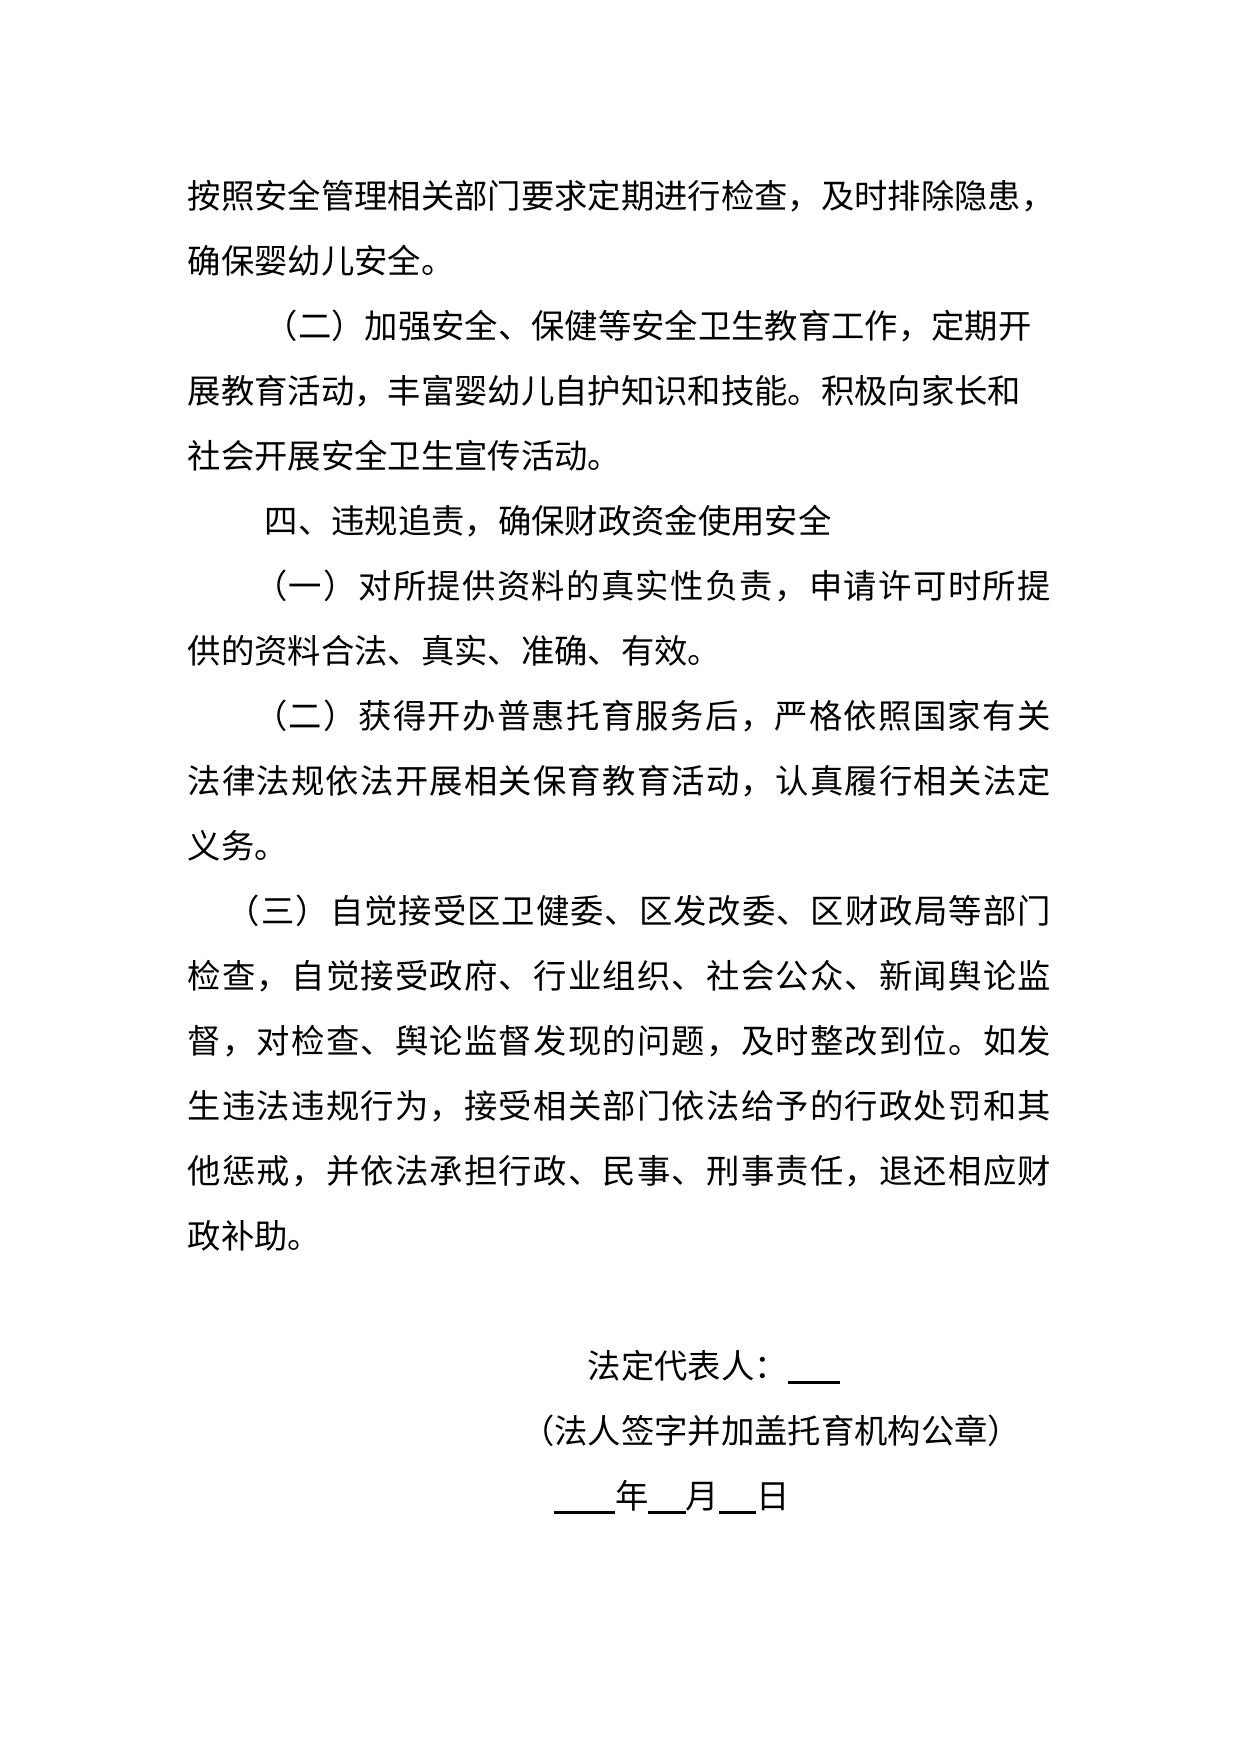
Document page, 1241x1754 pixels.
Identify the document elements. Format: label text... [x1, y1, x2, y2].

text （二）获得开办普惠托育服务后，严格依照国家有关法律法规依法开展相关保育教育活动，认真履行相关法定义务。 [187, 682, 1053, 877]
text （二）加强安全、保健等安全卫生教育工作，定期开展教育活动，丰富婴幼儿自护知识和技能。积极向家长和社会开展安全卫生宣传活动。 [187, 292, 1053, 487]
text （法人签字并加盖托育机构公章） [187, 1397, 1053, 1462]
text （三）自觉接受区卫健委、区发改委、区财政局等部门检查，自觉接受政府、行业组织、社会公众、新闻舆论监督，对检查、舆论监督发现的问题，及时整改到位。如发生违法违规行为，接受相关部门依法给予的行政处罚和其他惩戒，并依法承担行政、民事、刑事责任，退还相应财政补助。 [187, 877, 1053, 1267]
text 四、违规追责，确保财政资金使用安全 [187, 487, 1053, 552]
text 年 月 日 [187, 1462, 1053, 1527]
text （一）对所提供资料的真实性负责，申请许可时所提供的资料合法、真实、准确、有效。 [187, 552, 1053, 682]
text 法定代表人： [187, 1332, 1053, 1397]
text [187, 162, 1053, 292]
